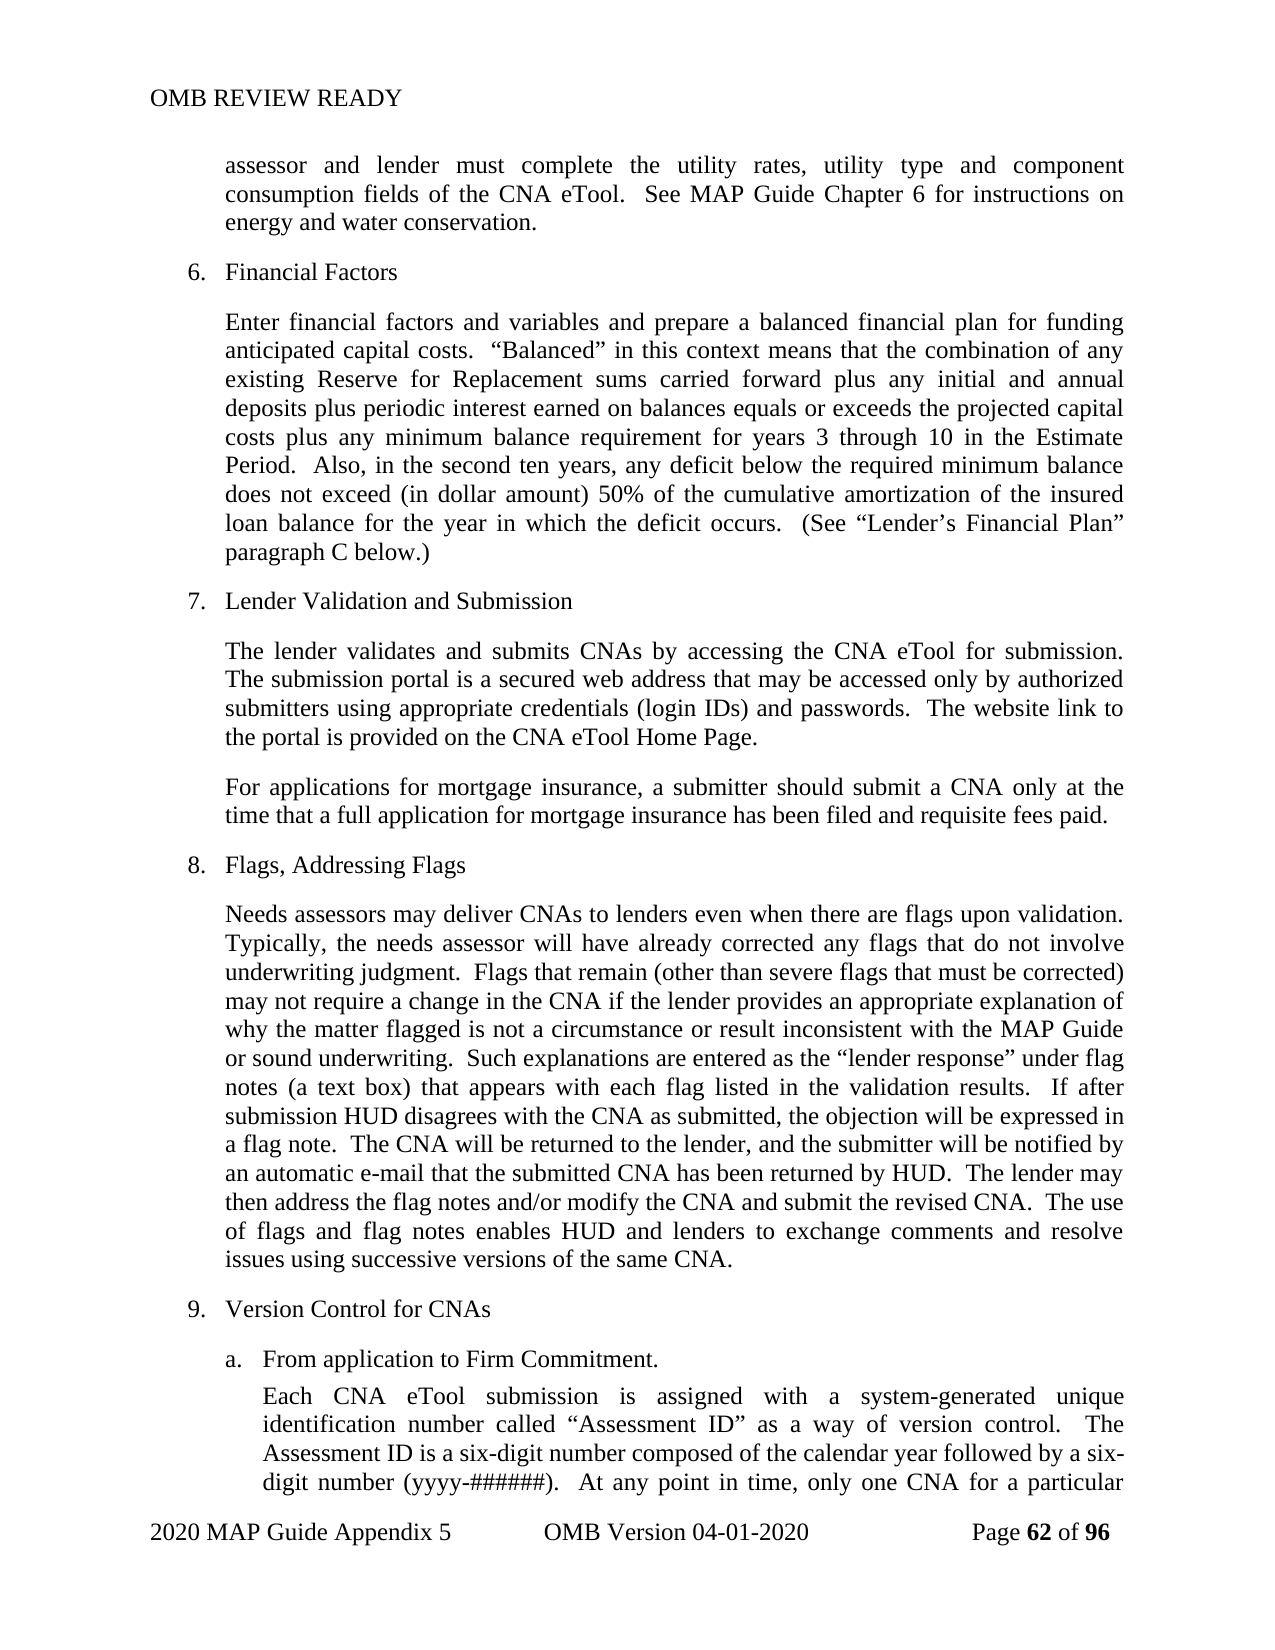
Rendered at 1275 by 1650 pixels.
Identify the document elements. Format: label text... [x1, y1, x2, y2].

text From application to Firm Commitment. [225, 1344, 1125, 1372]
text Lender Validation and Submission [187, 586, 1125, 615]
text Version Control for CNAs [187, 1294, 1125, 1323]
list For applications for mortgage insurance, a submitter should submit a CNA only at the time that a full application for mortgage insurance has been filed and requisite fees paid. [225, 772, 1125, 829]
text Flags, Addressing Flags [187, 850, 1125, 879]
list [225, 150, 1125, 236]
list Enter financial factors and variables and prepare a balanced financial plan for funding anticipated capital costs. “Balanced” in this context means that the combination of any existing Reserve for Replacement sums carried forward plus any initial and annual deposits plus periodic interest earned on balances equals or exceeds the projected capital costs plus any minimum balance requirement for years 3 through 10 in the Estimate Period. Also, in the second ten years, any deficit below the required minimum balance does not exceed (in dollar amount) 50% of the cumulative amortization of the insured loan balance for the year in which the deficit occurs. (See “Lender’s Financial Plan” paragraph C below.) [225, 307, 1125, 565]
list The lender validates and submits CNAs by accessing the CNA eTool for submission. The submission portal is a secured web address that may be accessed only by authorized submitters using appropriate credentials (login IDs) and passwords. The website link to the portal is provided on the CNA eTool Home Page. [225, 636, 1125, 751]
text Financial Factors [187, 257, 1125, 286]
list Needs assessors may deliver CNAs to lenders even when there are flags upon validation. Typically, the needs assessor will have already corrected any flags that do not involve underwriting judgment. Flags that remain (other than severe flags that must be corrected) may not require a change in the CNA if the lender provides an appropriate explanation of why the matter flagged is not a circumstance or result inconsistent with the MAP Guide or sound underwriting. Such explanations are entered as the “lender response” under flag notes (a text box) that appears with each flag listed in the validation results. If after submission HUD disagrees with the CNA as submitted, the objection will be expressed in a flag note. The CNA will be returned to the lender, and the submitter will be notified by an automatic e-mail that the submitted CNA has been returned by HUD. The lender may then address the flag notes and/or modify the CNA and submit the revised CNA. The use of flags and flag notes enables HUD and lenders to exchange comments and resolve issues using successive versions of the same CNA. [225, 899, 1125, 1273]
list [262, 1381, 1125, 1496]
